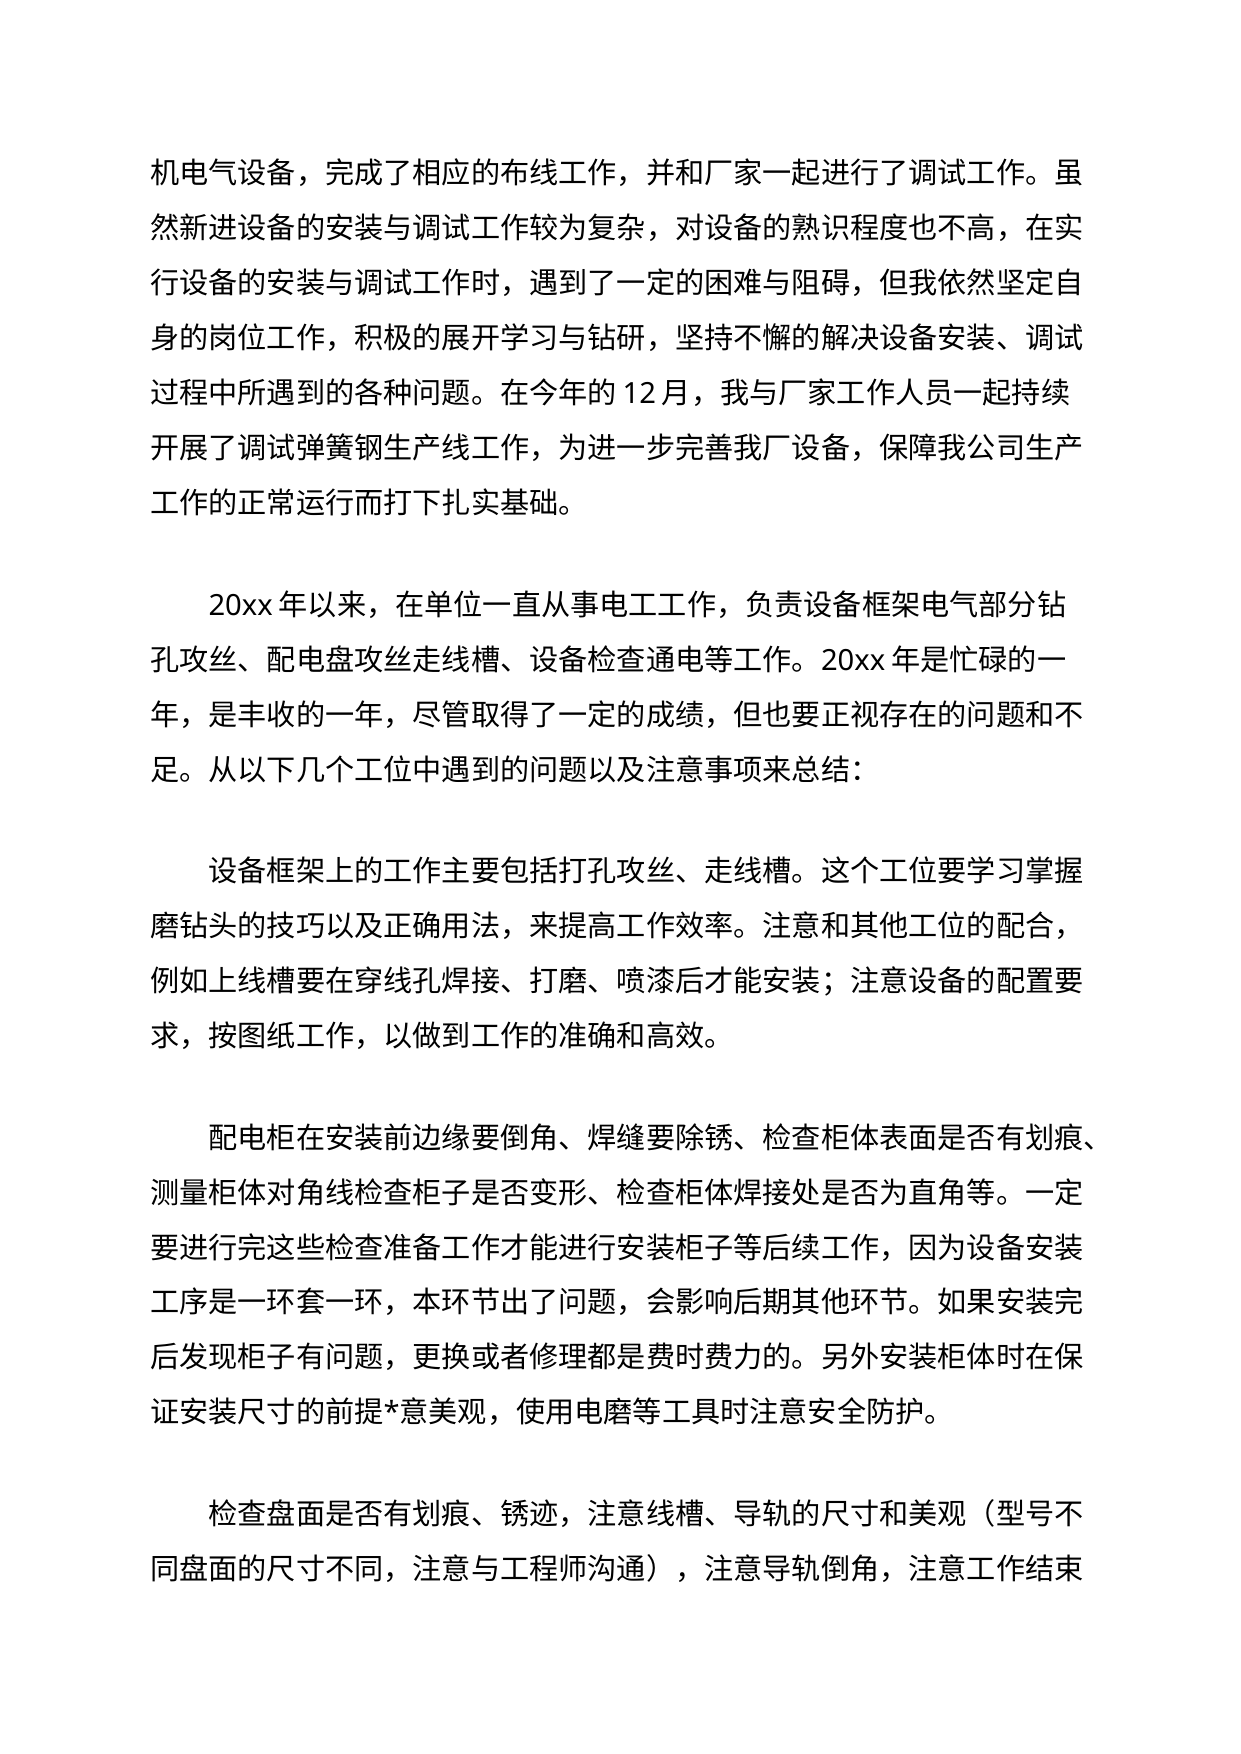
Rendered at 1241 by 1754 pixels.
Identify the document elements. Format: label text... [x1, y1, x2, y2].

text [150, 150, 1090, 522]
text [150, 1491, 1090, 1588]
text 配电柜在安装前边缘要倒角、焊缝要除锈、检查柜体表面是否有划痕、测量柜体对角线检查柜子是否变形、检查柜体焊接处是否为直角等。一定要进行完这些检查准备工作才能进行安装柜子等后续工作，因为设备安装工序是一环套一环，本环节出了问题，会影响后期其他环节。如果安装完后发现柜子有问题，更换或者修理都是费时费力的。另外安装柜体时在保证安装尺寸的前提*意美观，使用电磨等工具时注意安全防护。 [150, 1114, 1090, 1431]
text 设备框架上的工作主要包括打孔攻丝、走线槽。这个工位要学习掌握磨钻头的技巧以及正确用法，来提高工作效率。注意和其他工位的配合，例如上线槽要在穿线孔焊接、打磨、喷漆后才能安装；注意设备的配置要求，按图纸工作，以做到工作的准确和高效。 [150, 848, 1090, 1055]
text 20xx年以来，在单位一直从事电工工作，负责设备框架电气部分钻孔攻丝、配电盘攻丝走线槽、设备检查通电等工作。20xx年是忙碌的一年，是丰收的一年，尽管取得了一定的成绩，但也要正视存在的问题和不足。从以下几个工位中遇到的问题以及注意事项来总结： [150, 581, 1090, 788]
